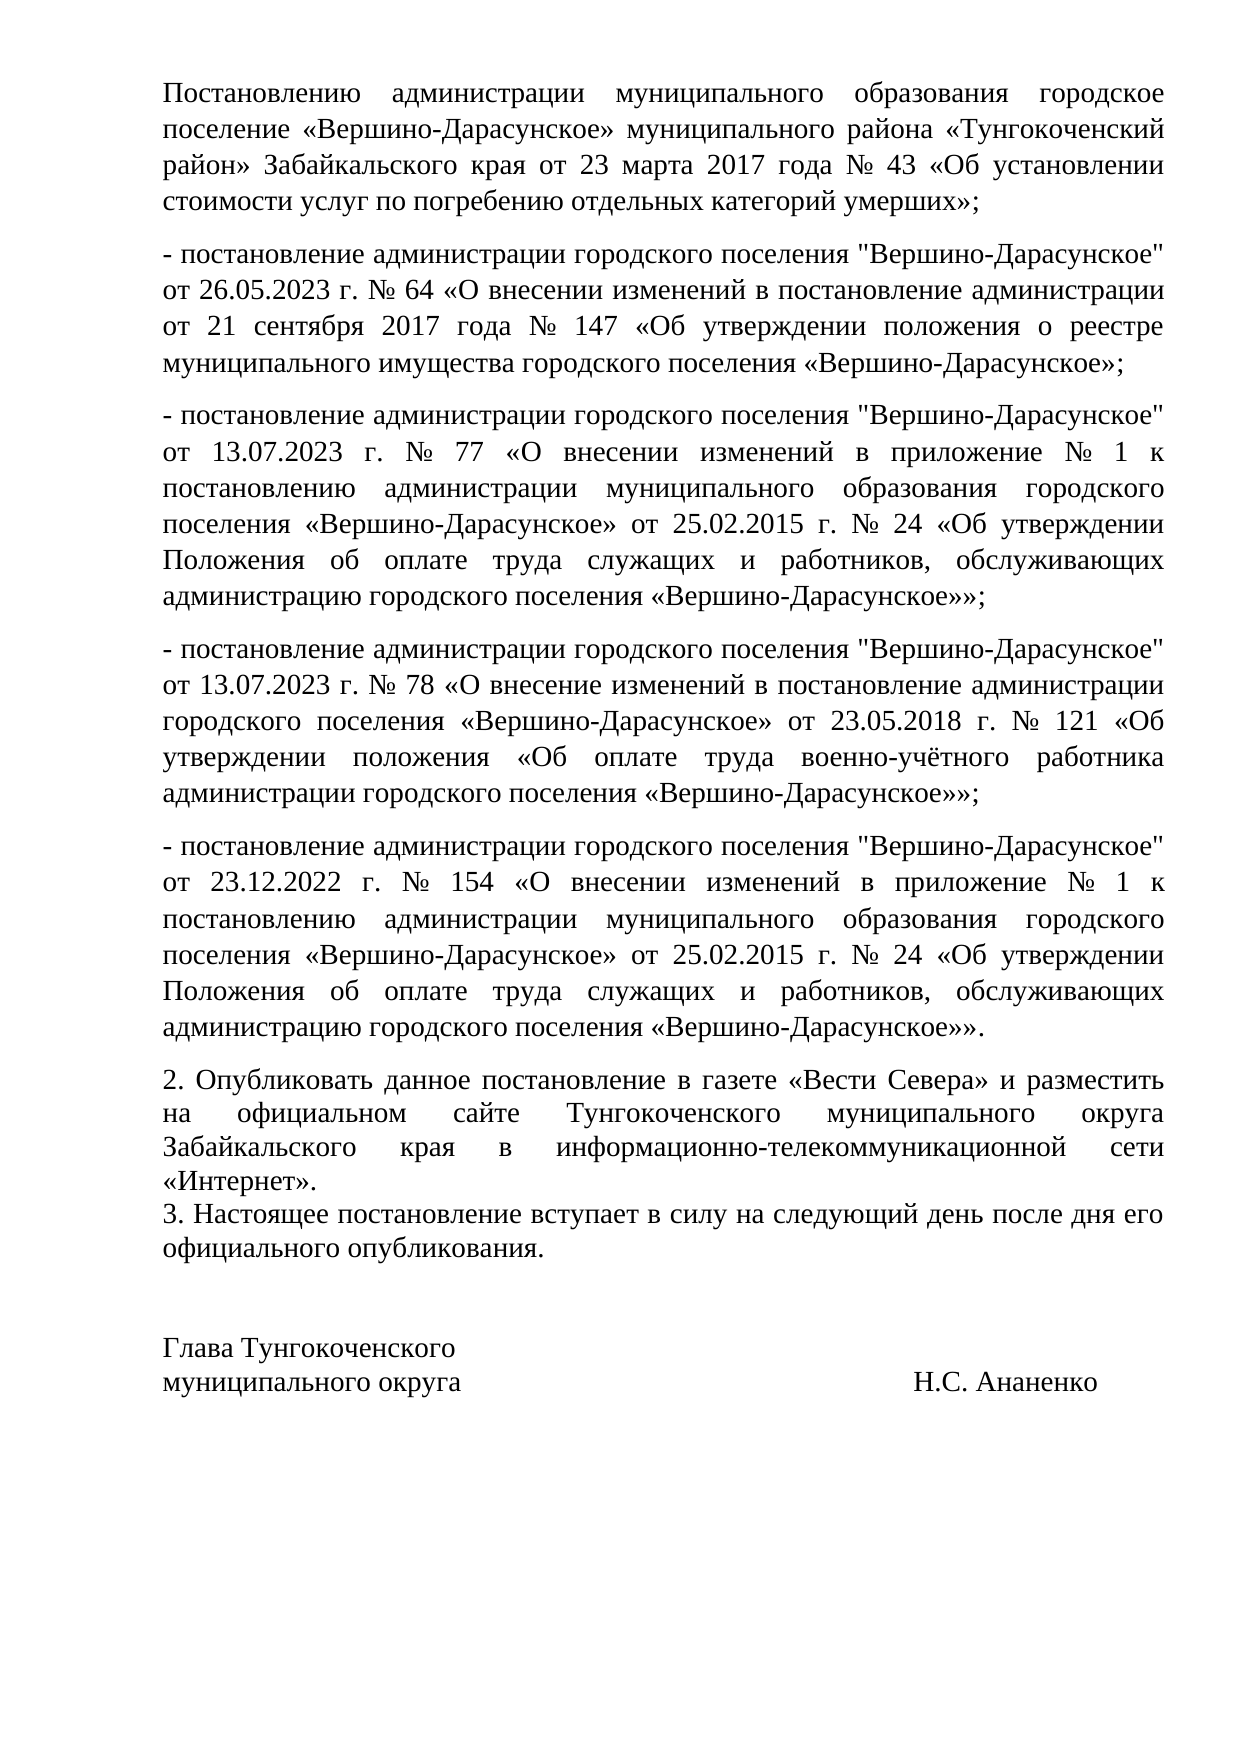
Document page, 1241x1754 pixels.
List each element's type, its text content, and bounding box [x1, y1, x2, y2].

text Глава Тунгокоченского [162, 1330, 1165, 1364]
text 3. Настоящее постановление вступает в силу на следующий день после дня его официального опубликования. [162, 1196, 1165, 1263]
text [162, 75, 1165, 217]
text - постановление администрации городского поселения "Вершино-Дарасунское" от 13.07.2023 г. № 78 «О внесение изменений в постановление администрации городского поселения «Вершино-Дарасунское» от 23.05.2018 г. № 121 «Об утверждении положения «Об оплате труда военно-учётного работника администрации городского поселения «Вершино-Дарасунское»»; [162, 631, 1165, 809]
text - постановление администрации городского поселения "Вершино-Дарасунское" от 26.05.2023 г. № 64 «О внесении изменений в постановление администрации от 21 сентября 2017 года № 147 «Об утверждении положения о реестре муниципального имущества городского поселения «Вершино-Дарасунское»; [162, 236, 1165, 378]
text 2. Опубликовать данное постановление в газете «Вести Севера» и разместить на официальном сайте Тунгокоченского муниципального округа Забайкальского края в информационно-телекоммуникационной сети «Интернет». [162, 1062, 1165, 1196]
text - постановление администрации городского поселения "Вершино-Дарасунское" от 23.12.2022 г. № 154 «О внесении изменений в приложение № 1 к постановлению администрации муниципального образования городского поселения «Вершино-Дарасунское» от 25.02.2015 г. № 24 «Об утверждении Положения об оплате труда служащих и работников, обслуживающих администрацию городского поселения «Вершино-Дарасунское»». [162, 828, 1165, 1043]
text муниципального округа Н.С. Ананенко [162, 1364, 1165, 1397]
text - постановление администрации городского поселения "Вершино-Дарасунское" от 13.07.2023 г. № 77 «О внесении изменений в приложение № 1 к постановлению администрации муниципального образования городского поселения «Вершино-Дарасунское» от 25.02.2015 г. № 24 «Об утверждении Положения об оплате труда служащих и работников, обслуживающих администрацию городского поселения «Вершино-Дарасунское»»; [162, 397, 1165, 612]
